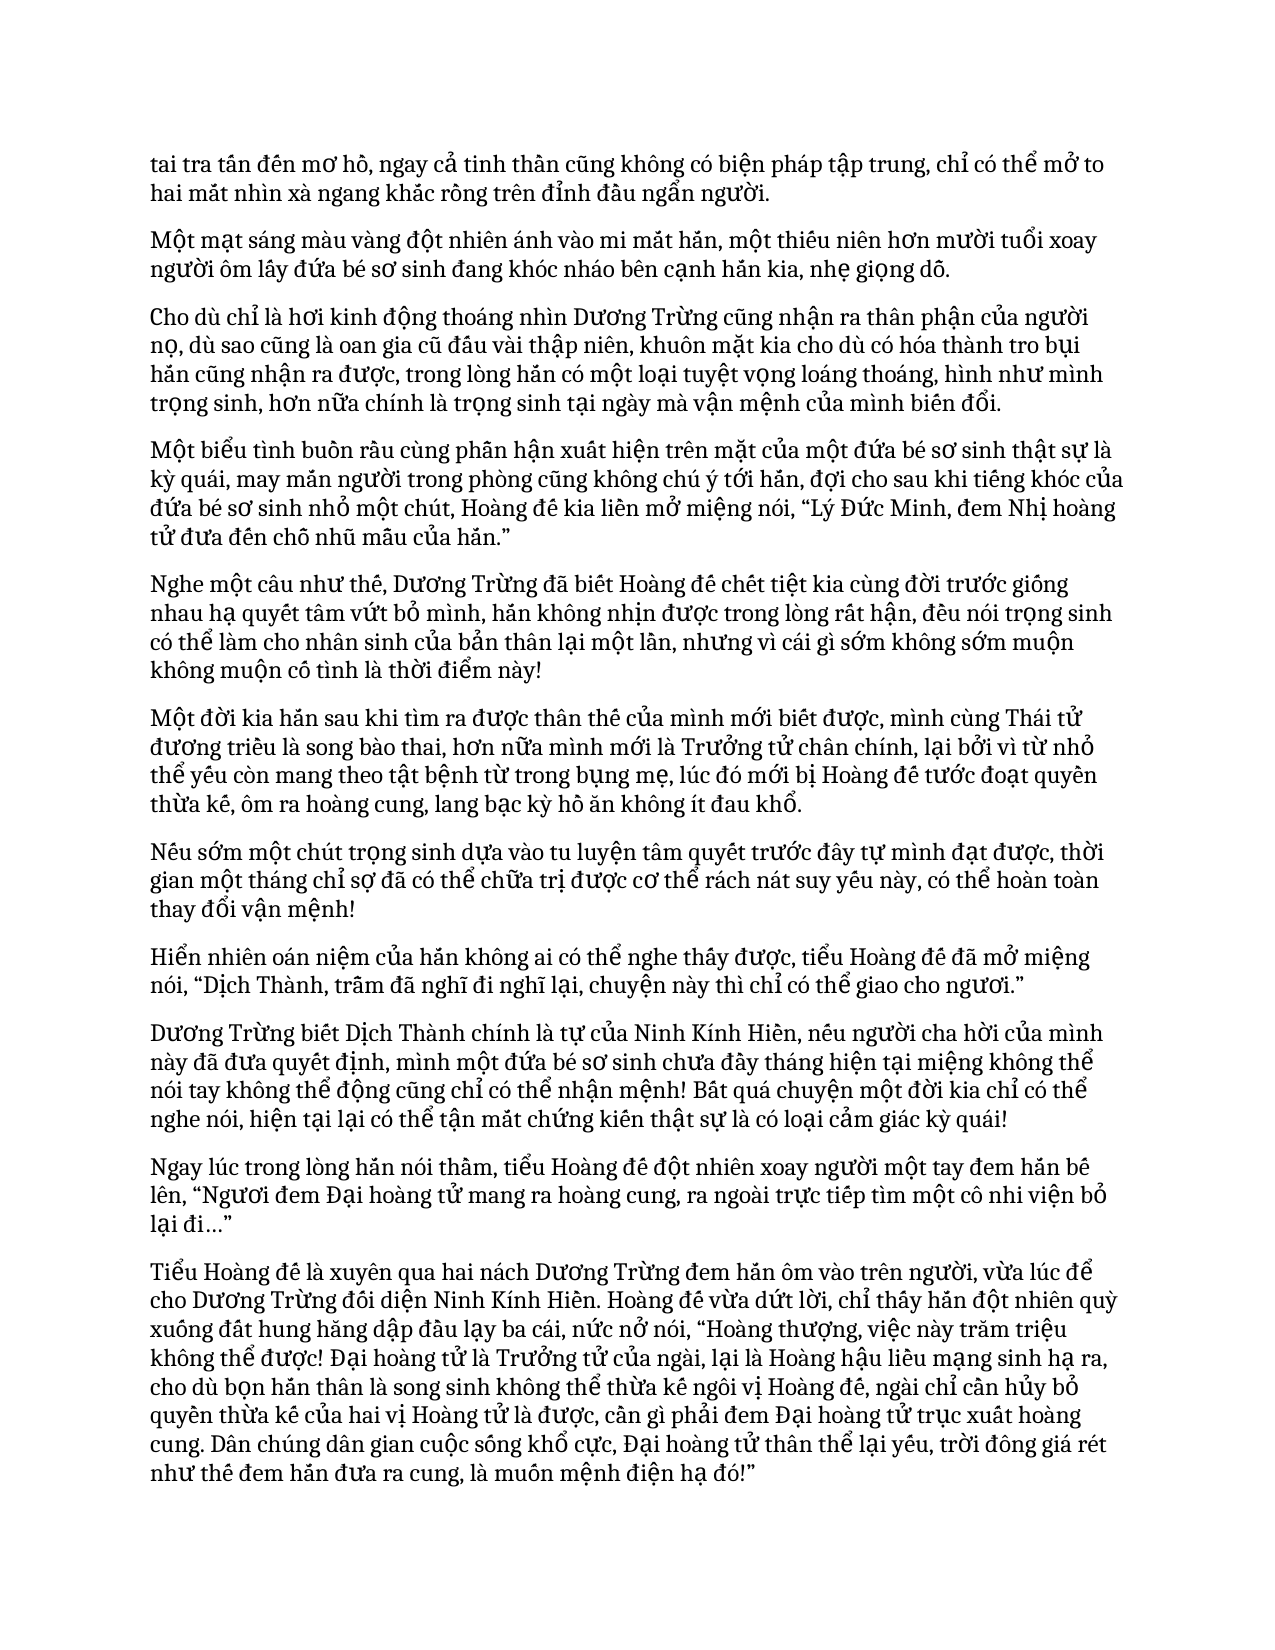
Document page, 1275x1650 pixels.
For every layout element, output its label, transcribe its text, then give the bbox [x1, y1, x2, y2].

text Cho dù chỉ là hơi kinh động thoáng nhìn Dương Trừng cũng nhận ra thân phận của người nọ, dù sao cũng là oan gia cũ đấu vài thập niên, khuôn mặt kia cho dù có hóa thành tro bụi hắn cũng nhận ra được, trong lòng hắn có một loại tuyệt vọng loáng thoáng, hình như mình trọng sinh, hơn nữa chính là trọng sinh tại ngày mà vận mệnh của mình biến đổi. [150, 302, 1125, 417]
text Ngay lúc trong lòng hắn nói thầm, tiểu Hoàng đế đột nhiên xoay người một tay đem hắn bế lên, “Ngươi đem Đại hoàng tử mang ra hoàng cung, ra ngoài trực tiếp tìm một cô nhi viện bỏ lại đi…” [150, 1152, 1125, 1239]
text Một biểu tình buồn rầu cùng phẫn hận xuất hiện trên mặt của một đứa bé sơ sinh thật sự là kỳ quái, may mắn người trong phòng cũng không chú ý tới hắn, đợi cho sau khi tiếng khóc của đứa bé sơ sinh nhỏ một chút, Hoàng đế kia liền mở miệng nói, “Lý Đức Minh, đem Nhị hoàng tử đưa đến chỗ nhũ mẫu của hắn.” [150, 436, 1125, 551]
text Hiển nhiên oán niệm của hắn không ai có thể nghe thấy được, tiểu Hoàng đế đã mở miệng nói, “Dịch Thành, trẫm đã nghĩ đi nghĩ lại, chuyện này thì chỉ có thể giao cho ngươi.” [150, 942, 1125, 1000]
text Nếu sớm một chút trọng sinh dựa vào tu luyện tâm quyết trước đây tự mình đạt được, thời gian một tháng chỉ sợ đã có thể chữa trị được cơ thể rách nát suy yếu này, có thể hoàn toàn thay đổi vận mệnh! [150, 837, 1125, 924]
text Nghe một câu như thế, Dương Trừng đã biết Hoàng đế chết tiệt kia cùng đời trước giống nhau hạ quyết tâm vứt bỏ mình, hắn không nhịn được trong lòng rất hận, đều nói trọng sinh có thể làm cho nhân sinh của bản thân lại một lần, nhưng vì cái gì sớm không sớm muộn không muộn cố tình là thời điểm này! [150, 570, 1125, 685]
text Dương Trừng biết Dịch Thành chính là tự của Ninh Kính Hiền, nếu người cha hời của mình này đã đưa quyết định, mình một đứa bé sơ sinh chưa đầy tháng hiện tại miệng không thể nói tay không thể động cũng chỉ có thể nhận mệnh! Bất quá chuyện một đời kia chỉ có thể nghe nói, hiện tại lại có thể tận mắt chứng kiến thật sự là có loại cảm giác kỳ quái! [150, 1019, 1125, 1134]
text Một mạt sáng màu vàng đột nhiên ánh vào mi mắt hắn, một thiếu niên hơn mười tuổi xoay người ôm lấy đứa bé sơ sinh đang khóc nháo bên cạnh hắn kia, nhẹ giọng dỗ. [150, 226, 1125, 284]
text Tiểu Hoàng đế là xuyên qua hai nách Dương Trừng đem hắn ôm vào trên người, vừa lúc để cho Dương Trừng đối diện Ninh Kính Hiền. Hoàng đế vừa dứt lời, chỉ thấy hắn đột nhiên quỳ xuống đất hung hăng dập đầu lạy ba cái, nức nở nói, “Hoàng thượng, việc này trăm triệu không thể được! Đại hoàng tử là Trưởng tử của ngài, lại là Hoàng hậu liều mạng sinh hạ ra, cho dù bọn hắn thân là song sinh không thể thừa kế ngôi vị Hoàng đế, ngài chỉ cần hủy bỏ quyền thừa kế của hai vị Hoàng tử là được, cần gì phải đem Đại hoàng tử trục xuất hoàng cung. Dân chúng dân gian cuộc sống khổ cực, Đại hoàng tử thân thể lại yếu, trời đông giá rét như thế đem hắn đưa ra cung, là muốn mệnh điện hạ đó!” [150, 1257, 1125, 1487]
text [150, 150, 1125, 207]
text Một đời kia hắn sau khi tìm ra được thân thế của mình mới biết được, mình cùng Thái tử đương triều là song bào thai, hơn nữa mình mới là Trưởng tử chân chính, lại bởi vì từ nhỏ thể yếu còn mang theo tật bệnh từ trong bụng mẹ, lúc đó mới bị Hoàng đế tước đoạt quyền thừa kế, ôm ra hoàng cung, lang bạc kỳ hồ ăn không ít đau khổ. [150, 704, 1125, 819]
